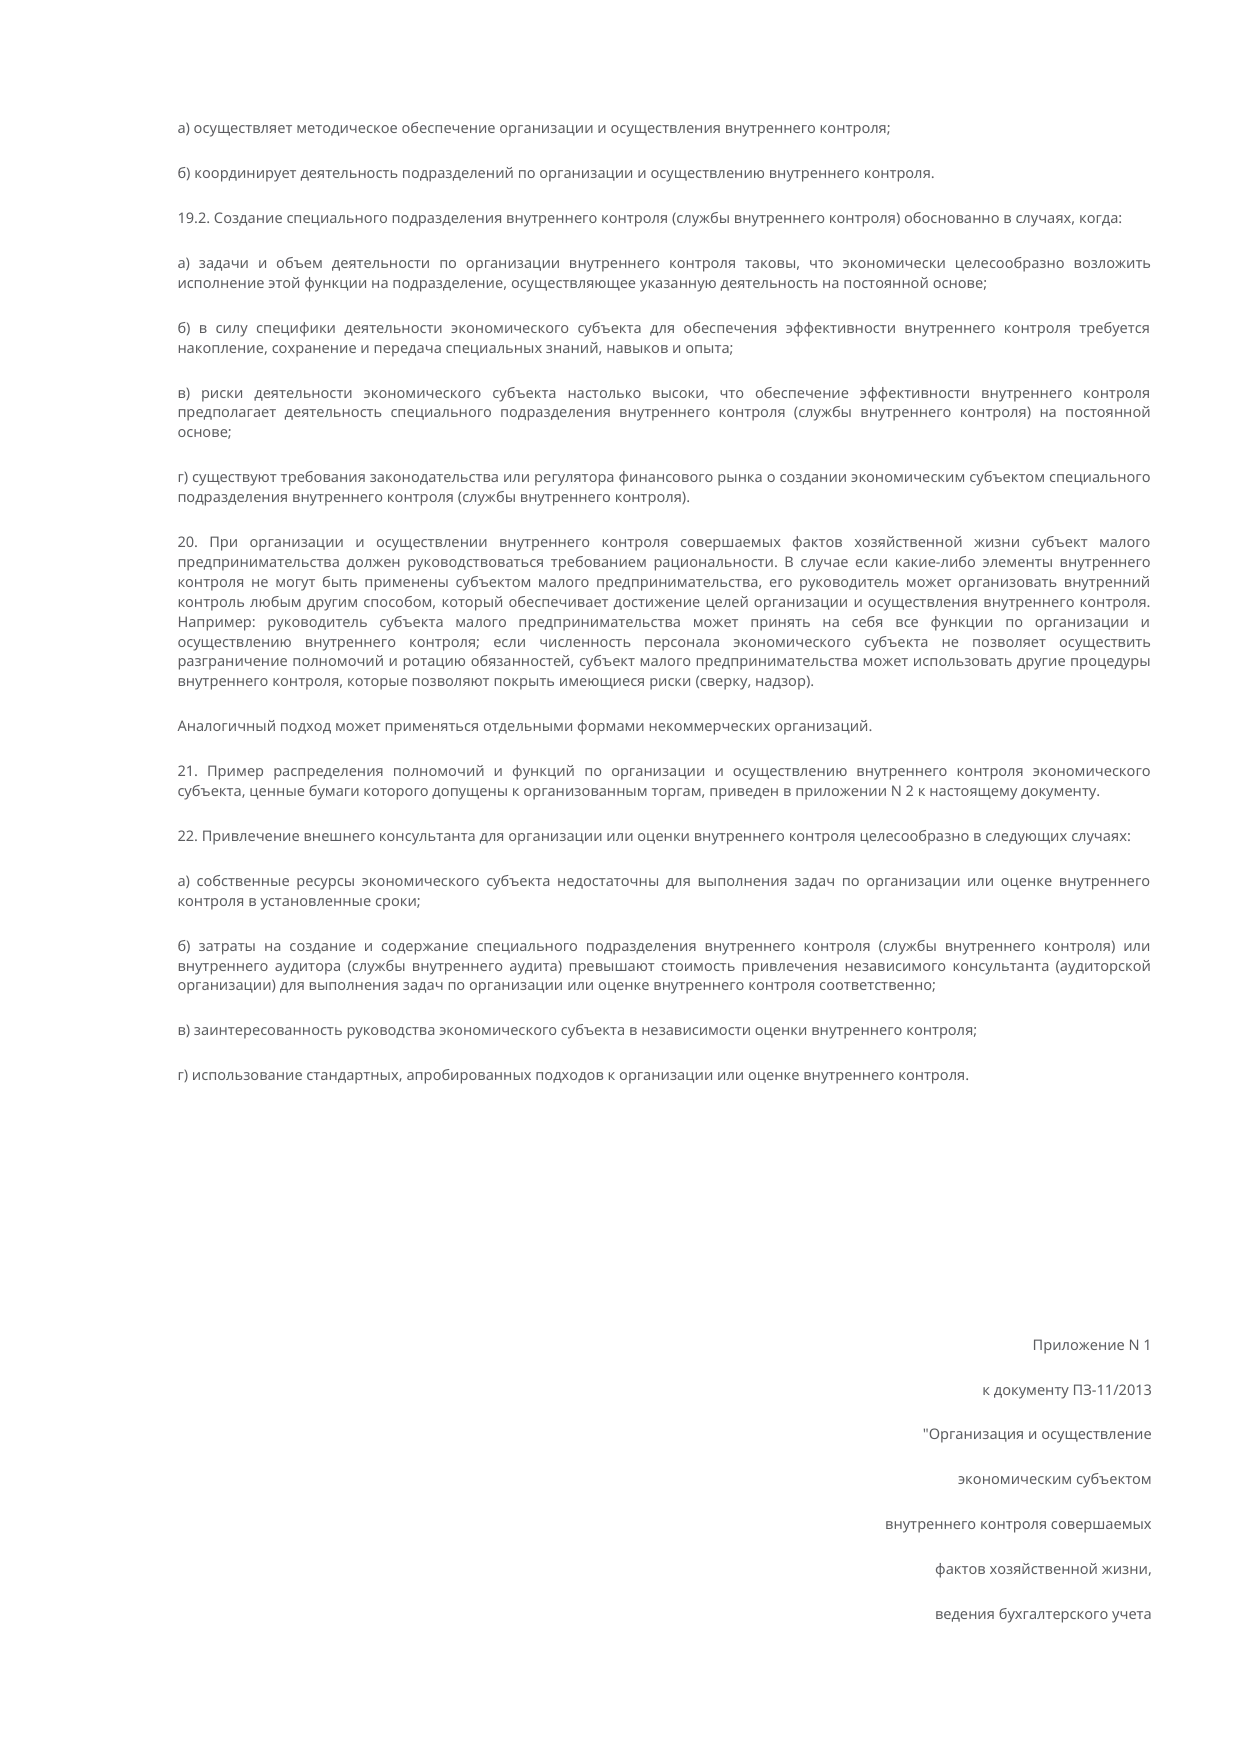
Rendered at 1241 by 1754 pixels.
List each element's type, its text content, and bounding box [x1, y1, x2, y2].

text Приложение N 1 [177, 1334, 1152, 1354]
text а) задачи и объем деятельности по организации внутреннего контроля таковы, что экономически целесообразно возложить исполнение этой функции на подразделение, осуществляющее указанную деятельность на постоянной основе; [177, 253, 1152, 293]
text внутреннего контроля совершаемых [177, 1514, 1152, 1534]
text экономическим субъектом [177, 1469, 1152, 1489]
text б) в силу специфики деятельности экономического субъекта для обеспечения эффективности внутреннего контроля требуется накопление, сохранение и передача специальных знаний, навыков и опыта; [177, 318, 1152, 357]
text а) собственные ресурсы экономического субъекта недостаточны для выполнения задач по организации или оценке внутреннего контроля в установленные сроки; [177, 871, 1152, 910]
text 19.2. Создание специального подразделения внутреннего контроля (службы внутреннего контроля) обоснованно в случаях, когда: [177, 208, 1152, 228]
text фактов хозяйственной жизни, [177, 1559, 1152, 1579]
text г) существуют требования законодательства или регулятора финансового рынка о создании экономическим субъектом специального подразделения внутреннего контроля (службы внутреннего контроля). [177, 467, 1152, 507]
text ведения бухгалтерского учета [177, 1604, 1152, 1624]
text г) использование стандартных, апробированных подходов к организации или оценке внутреннего контроля. [177, 1065, 1152, 1085]
text б) затраты на создание и содержание специального подразделения внутреннего контроля (службы внутреннего контроля) или внутреннего аудитора (службы внутреннего аудита) превышают стоимость привлечения независимого консультанта (аудиторской организации) для выполнения задач по организации или оценке внутреннего контроля соответственно; [177, 935, 1152, 995]
text б) координирует деятельность подразделений по организации и осуществлению внутреннего контроля. [177, 163, 1152, 183]
text 22. Привлечение внешнего консультанта для организации или оценки внутреннего контроля целесообразно в следующих случаях: [177, 826, 1152, 846]
text Аналогичный подход может применяться отдельными формами некоммерческих организаций. [177, 716, 1152, 736]
text к документу ПЗ-11/2013 [177, 1379, 1152, 1399]
text в) заинтересованность руководства экономического субъекта в независимости оценки внутреннего контроля; [177, 1020, 1152, 1040]
text а) осуществляет методическое обеспечение организации и осуществления внутреннего контроля; [177, 118, 1152, 138]
text 20. При организации и осуществлении внутреннего контроля совершаемых фактов хозяйственной жизни субъект малого предпринимательства должен руководствоваться требованием рациональности. В случае если какие-либо элементы внутреннего контроля не могут быть применены субъектом малого предпринимательства, его руководитель может организовать внутренний контроль любым другим способом, который обеспечивает достижение целей организации и осуществления внутреннего контроля. Например: руководитель субъекта малого предпринимательства может принять на себя все функции по организации и осуществлению внутреннего контроля; если численность персонала экономического субъекта не позволяет осуществить разграничение полномочий и ротацию обязанностей, субъект малого предпринимательства может использовать другие процедуры внутреннего контроля, которые позволяют покрыть имеющиеся риски (сверку, надзор). [177, 532, 1152, 691]
text "Организация и осуществление [177, 1424, 1152, 1444]
text в) риски деятельности экономического субъекта настолько высоки, что обеспечение эффективности внутреннего контроля предполагает деятельность специального подразделения внутреннего контроля (службы внутреннего контроля) на постоянной основе; [177, 382, 1152, 442]
text 21. Пример распределения полномочий и функций по организации и осуществлению внутреннего контроля экономического субъекта, ценные бумаги которого допущены к организованным торгам, приведен в приложении N 2 к настоящему документу. [177, 761, 1152, 801]
